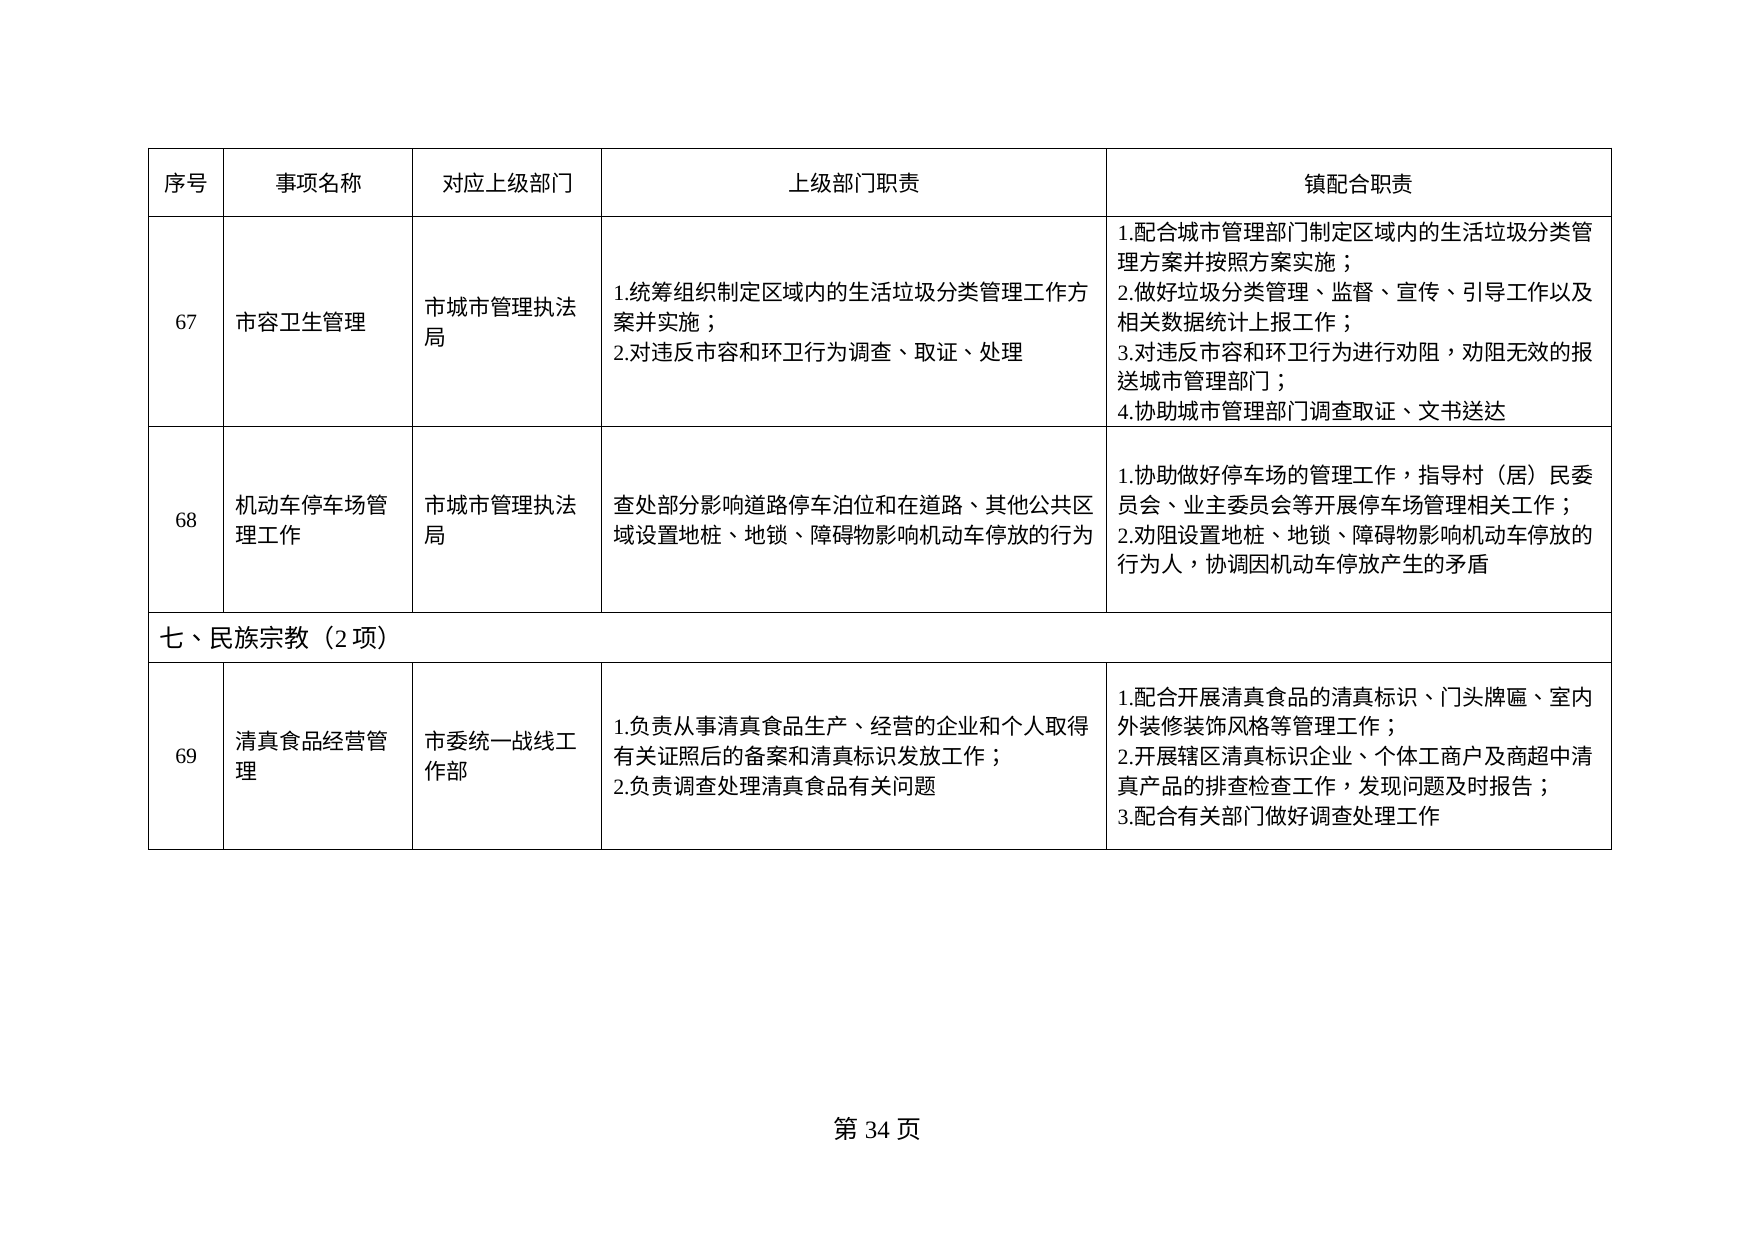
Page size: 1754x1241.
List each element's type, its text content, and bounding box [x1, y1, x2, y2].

table_cell 市委统一战线工作部 [413, 663, 601, 849]
table_cell 七、民族宗教（2项） [149, 613, 1611, 662]
table_cell 清真食品经营管理 [224, 663, 412, 849]
table_cell 69 [149, 663, 223, 849]
table_header 事项名称 [224, 149, 412, 216]
table_cell 1.协助做好停车场的管理工作，指导村（居）民委员会、业主委员会等开展停车场管理相关工作； 2.劝阻设置地桩、地锁、障碍物影响机动车停放的行为人，协调因机动车停放产生的矛盾 [1107, 427, 1611, 612]
table_header 上级部门职责 [602, 149, 1106, 216]
table_cell 市城市管理执法局 [413, 427, 601, 612]
table_cell 1.统筹组织制定区域内的生活垃圾分类管理工作方案并实施； 2.对违反市容和环卫行为调查、取证、处理 [602, 217, 1106, 426]
table_header 序号 [149, 149, 223, 216]
table_cell 67 [149, 217, 223, 426]
table_cell 1.配合开展清真食品的清真标识、门头牌匾、室内外装修装饰风格等管理工作； 2.开展辖区清真标识企业、个体工商户及商超中清真产品的排查检查工作，发现问题及时报告； 3.配合有关部门做好调查处理工作 [1107, 663, 1611, 849]
table_cell 68 [149, 427, 223, 612]
table_cell 1.负责从事清真食品生产、经营的企业和个人取得有关证照后的备案和清真标识发放工作； 2.负责调查处理清真食品有关问题 [602, 663, 1106, 849]
table_header 对应上级部门 [413, 149, 601, 216]
table_cell 市城市管理执法局 [413, 217, 601, 426]
table_cell 市容卫生管理 [224, 217, 412, 426]
table_cell 1.配合城市管理部门制定区域内的生活垃圾分类管理方案并按照方案实施； 2.做好垃圾分类管理、监督、宣传、引导工作以及相关数据统计上报工作； 3.对违反市容和环卫行为进行劝阻，劝阻无效的报送城市管理部门； 4.协助城市管理部门调查取证、文书送达 [1107, 217, 1611, 426]
table_cell 机动车停车场管理工作 [224, 427, 412, 612]
table_header 镇配合职责 [1107, 149, 1611, 216]
table_cell 查处部分影响道路停车泊位和在道路、其他公共区域设置地桩、地锁、障碍物影响机动车停放的行为 [602, 427, 1106, 612]
